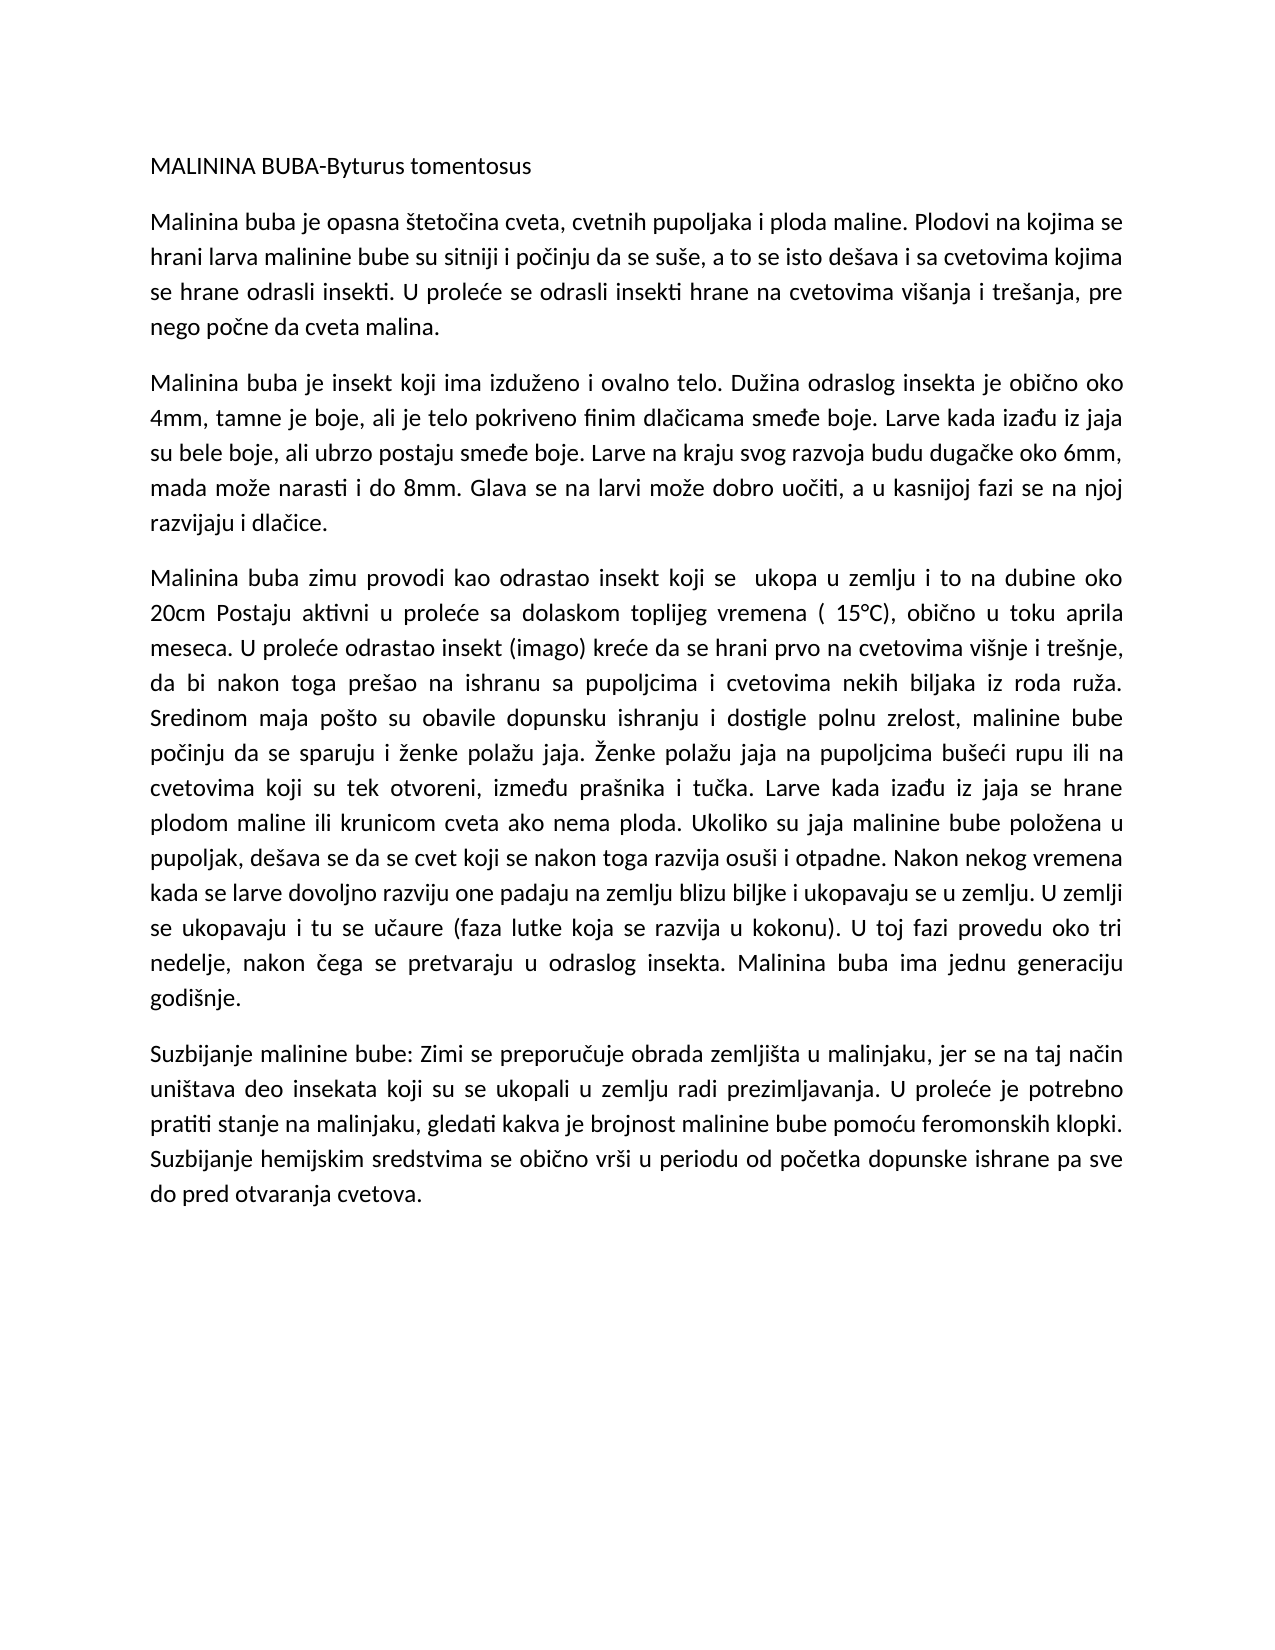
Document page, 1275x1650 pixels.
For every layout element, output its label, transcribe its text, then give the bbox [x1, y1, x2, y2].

text Malinina buba zimu provodi kao odrastao insekt koji se ukopa u zemlju i to na dubine oko 20cm Postaju aktivni u proleće sa dolaskom toplijeg vremena ( 15°C), obično u toku aprila meseca. U proleće odrastao insekt (imago) kreće da se hrani prvo na cvetovima višnje i trešnje, da bi nakon toga prešao na ishranu sa pupoljcima i cvetovima nekih biljaka iz roda ruža. Sredinom maja pošto su obavile dopunsku ishranju i dostigle polnu zrelost, malinine bube počinju da se sparuju i ženke polažu jaja. Ženke polažu jaja na pupoljcima bušeći rupu ili na cvetovima koji su tek otvoreni, između prašnika i tučka. Larve kada izađu iz jaja se hrane plodom maline ili krunicom cveta ako nema ploda. Ukoliko su jaja malinine bube položena u pupoljak, dešava se da se cvet koji se nakon toga razvija osuši i otpadne. Nakon nekog vremena kada se larve dovoljno razviju one padaju na zemlju blizu biljke i ukopavaju se u zemlju. U zemlji se ukopavaju i tu se učaure (faza lutke koja se razvija u kokonu). U toj fazi provedu oko tri nedelje, nakon čega se pretvaraju u odraslog insekta. Malinina buba ima jednu generaciju godišnje. [150, 562, 1125, 1013]
text MALININA BUBA-Byturus tomentosus [150, 150, 1125, 181]
text Malinina buba je insekt koji ima izduženo i ovalno telo. Dužina odraslog insekta je obično oko 4mm, tamne je boje, ali je telo pokriveno finim dlačicama smeđe boje. Larve kada izađu iz jaja su bele boje, ali ubrzo postaju smeđe boje. Larve na kraju svog razvoja budu dugačke oko 6mm, mada može narasti i do 8mm. Glava se na larvi može dobro uočiti, a u kasnijoj fazi se na njoj razvijaju i dlačice. [150, 367, 1125, 537]
text Suzbijanje malinine bube: Zimi se preporučuje obrada zemljišta u malinjaku, jer se na taj način uništava deo insekata koji su se ukopali u zemlju radi prezimljavanja. U proleće je potrebno pratiti stanje na malinjaku, gledati kakva je brojnost malinine bube pomoću feromonskih klopki. Suzbijanje hemijskim sredstvima se obično vrši u periodu od početka dopunske ishrane pa sve do pred otvaranja cvetova. [150, 1038, 1125, 1209]
text Malinina buba je opasna štetočina cveta, cvetnih pupoljaka i ploda maline. Plodovi na kojima se hrani larva malinine bube su sitniji i počinju da se suše, a to se isto dešava i sa cvetovima kojima se hrane odrasli insekti. U proleće se odrasli insekti hrane na cvetovima višanja i trešanja, pre nego počne da cveta malina. [150, 206, 1125, 341]
